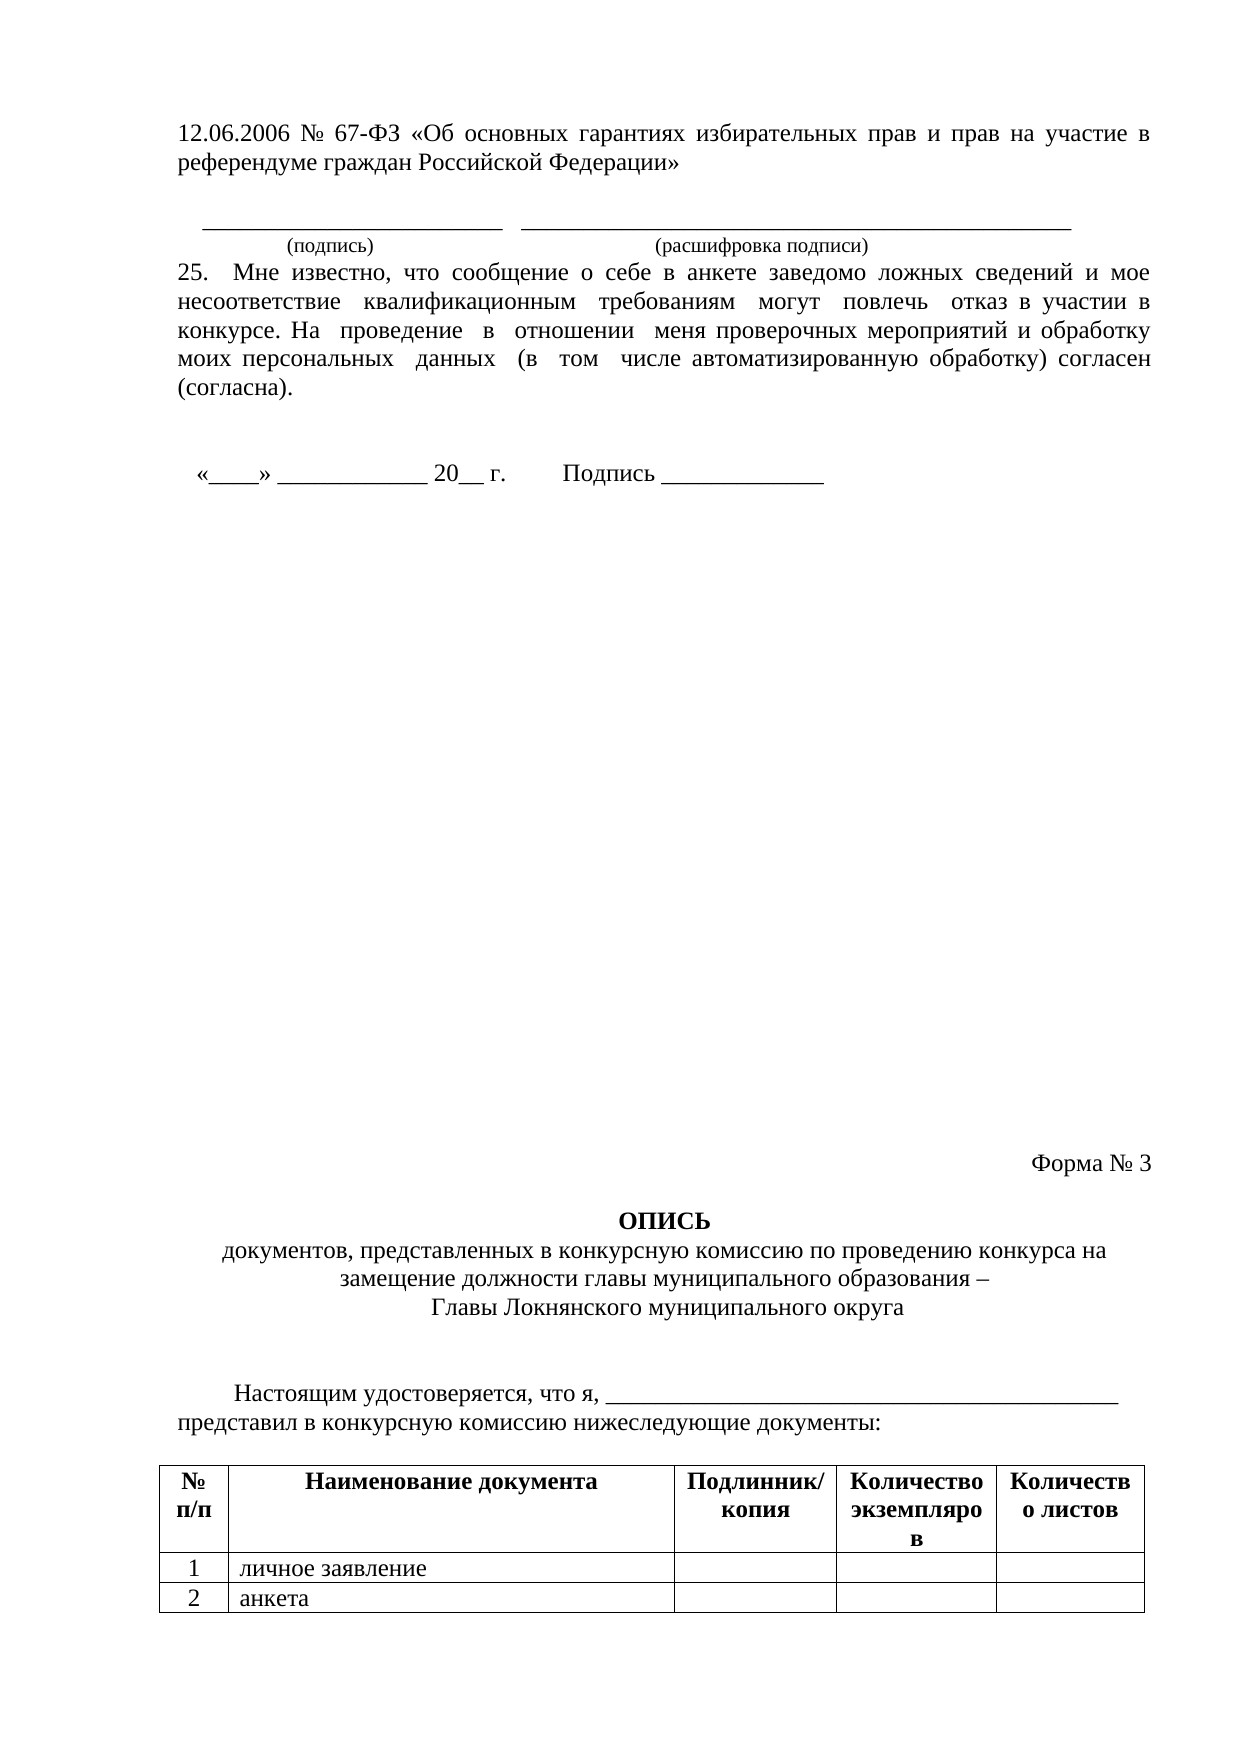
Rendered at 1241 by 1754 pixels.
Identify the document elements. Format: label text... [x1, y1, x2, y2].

text 25. Мне известно, что сообщение о себе в анкете заведомо ложных сведений и мое несоответствие квалификационным требованиям могут повлечь отказ в участии в конкурсе. На проведение в отношении меня проверочных мероприятий и обработку моих персональных данных (в том числе автоматизированную обработку) согласен (согласна). [177, 257, 1152, 401]
table_header Наименование документа [229, 1466, 674, 1552]
text ________________________ ____________________________________________ [177, 204, 1152, 233]
text ОПИСЬ [177, 1206, 1152, 1235]
table_cell анкета [229, 1583, 674, 1612]
table_header Количество листов [997, 1466, 1144, 1552]
text документов, представленных в конкурсную комиссию по проведению конкурса на [177, 1235, 1152, 1263]
table_cell [837, 1583, 996, 1612]
text Главы Локнянского муниципального округа [177, 1292, 1152, 1321]
text представил в конкурсную комиссию нижеследующие документы: [177, 1407, 1152, 1436]
table_cell личное заявление [229, 1553, 674, 1582]
text замещение должности главы муниципального образования – [177, 1263, 1152, 1292]
table_cell [837, 1553, 996, 1582]
text Настоящим удостоверяется, что я, _________________________________________ [177, 1378, 1152, 1407]
text (подпись) (расшифровка подписи) [177, 233, 1152, 257]
text Форма № 3 [177, 1148, 1152, 1177]
table_header Подлинник/копия [675, 1466, 836, 1552]
table_cell [997, 1553, 1144, 1582]
table_cell [997, 1583, 1144, 1612]
table_cell [675, 1583, 836, 1612]
table_cell 1 [160, 1553, 228, 1582]
table_cell 2 [160, 1583, 228, 1612]
table_cell [675, 1553, 836, 1582]
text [177, 118, 1152, 176]
table_header № п/п [160, 1466, 228, 1552]
text «____» ____________ 20__ г. Подпись _____________ [177, 458, 1152, 487]
table_header Количество экземпляров [837, 1466, 996, 1552]
